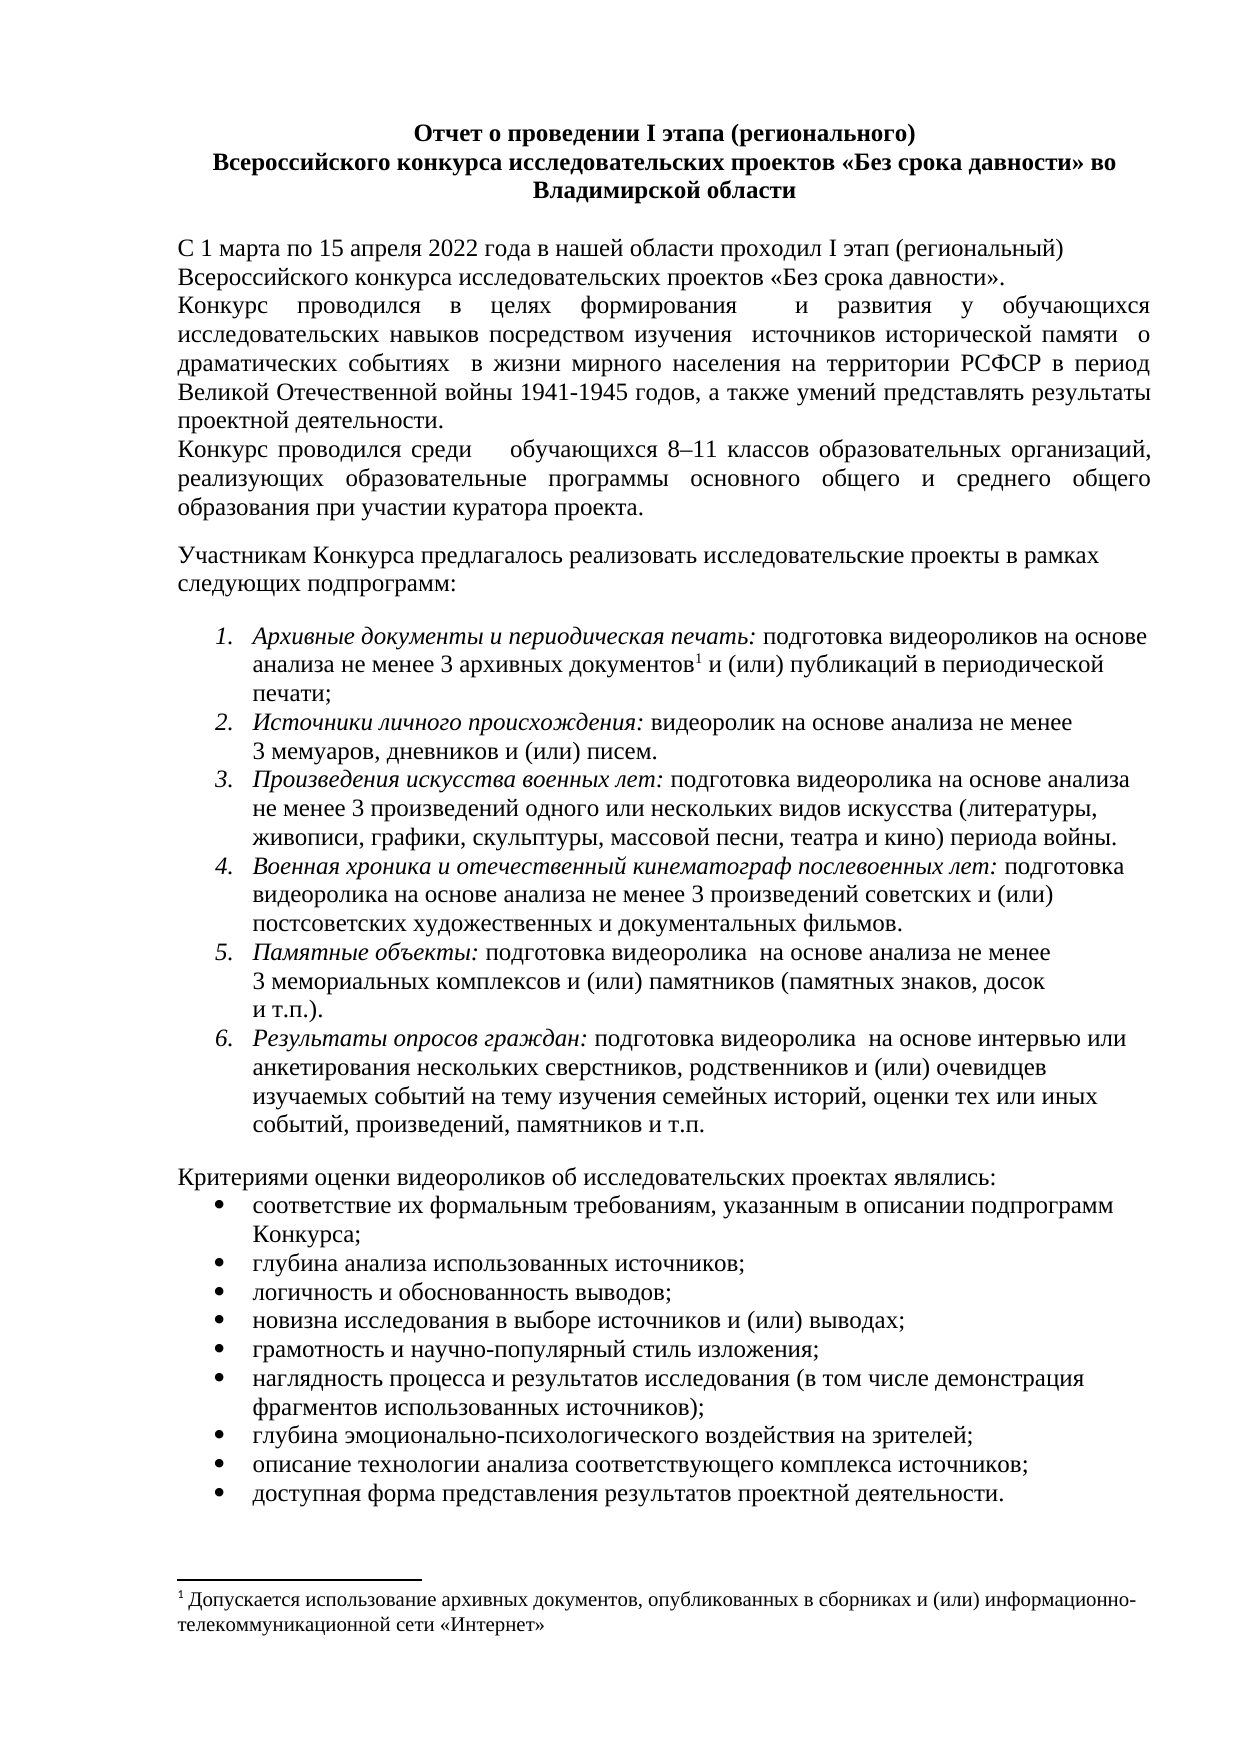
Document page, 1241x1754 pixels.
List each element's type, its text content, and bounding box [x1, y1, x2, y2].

text Критериями оценки видеороликов об исследовательских проектах являлись: [177, 1162, 1152, 1190]
list глубина анализа использованных источников; [215, 1248, 1152, 1277]
list Памятные объекты: подготовка видеоролика на основе анализа не менее 3 мемориальных комплексов и (или) памятников (памятных знаков, досок и т.п.). [215, 937, 1152, 1023]
text Всероссийского конкурса исследовательских проектов «Без срока давности» во Владимирской области [177, 147, 1152, 204]
list Архивные документы и периодическая печать: подготовка видеороликов на основе анализа не менее 3 архивных документов и (или) публикаций в периодической печати; [215, 621, 1152, 707]
text Всероссийского конкурса исследовательских проектов «Без срока давности». [177, 262, 1152, 291]
list грамотность и научно-популярный стиль изложения; [215, 1334, 1152, 1363]
list описание технологии анализа соответствующего комплекса источников; [215, 1449, 1152, 1478]
text С 1 марта по 15 апреля 2022 года в нашей области проходил I этап (региональный) [177, 233, 1152, 262]
list глубина эмоционально-психологического воздействия на зрителей; [215, 1420, 1152, 1449]
text Конкурс проводился среди обучающихся 8–11 классов образовательных организаций, реализующих образовательные программы основного общего и среднего общего образования при участии куратора проекта. [177, 434, 1152, 521]
list соответствие их формальным требованиям, указанным в описании подпрограмм Конкурса; [215, 1190, 1152, 1248]
list доступная форма представления результатов проектной деятельности. [215, 1478, 1152, 1507]
list наглядность процесса и результатов исследования (в том числе демонстрация фрагментов использованных источников); [215, 1363, 1152, 1420]
text Конкурс проводился в целях формирования и развития у обучающихся исследовательских навыков посредством изучения источников исторической памяти о драматических событиях в жизни мирного населения на территории РСФСР в период Великой Отечественной войны 1941-1945 годов, а также умений представлять результаты проектной деятельности. [177, 291, 1152, 434]
list Военная хроника и отечественный кинематограф послевоенных лет: подготовка видеоролика на основе анализа не менее 3 произведений советских и (или) постсоветских художественных и документальных фильмов. [215, 851, 1152, 937]
list Произведения искусства военных лет: подготовка видеоролика на основе анализа не менее 3 произведений одного или нескольких видов искусства (литературы, живописи, графики, скульптуры, массовой песни, театра и кино) периода войны. [215, 764, 1152, 851]
text Отчет о проведении I этапа (регионального) [177, 118, 1152, 147]
list Результаты опросов граждан: подготовка видеоролика на основе интервью или анкетирования нескольких сверстников, родственников и (или) очевидцев изучаемых событий на тему изучения семейных историй, оценки тех или иных событий, произведений, памятников и т.п. [215, 1023, 1152, 1138]
list новизна исследования в выборе источников и (или) выводах; [215, 1305, 1152, 1334]
list логичность и обоснованность выводов; [215, 1277, 1152, 1305]
list Источники личного происхождения: видеоролик на основе анализа не менее 3 мемуаров, дневников и (или) писем. [215, 707, 1152, 764]
text Участникам Конкурса предлагалось реализовать исследовательские проекты в рамках следующих подпрограмм: [177, 540, 1152, 597]
